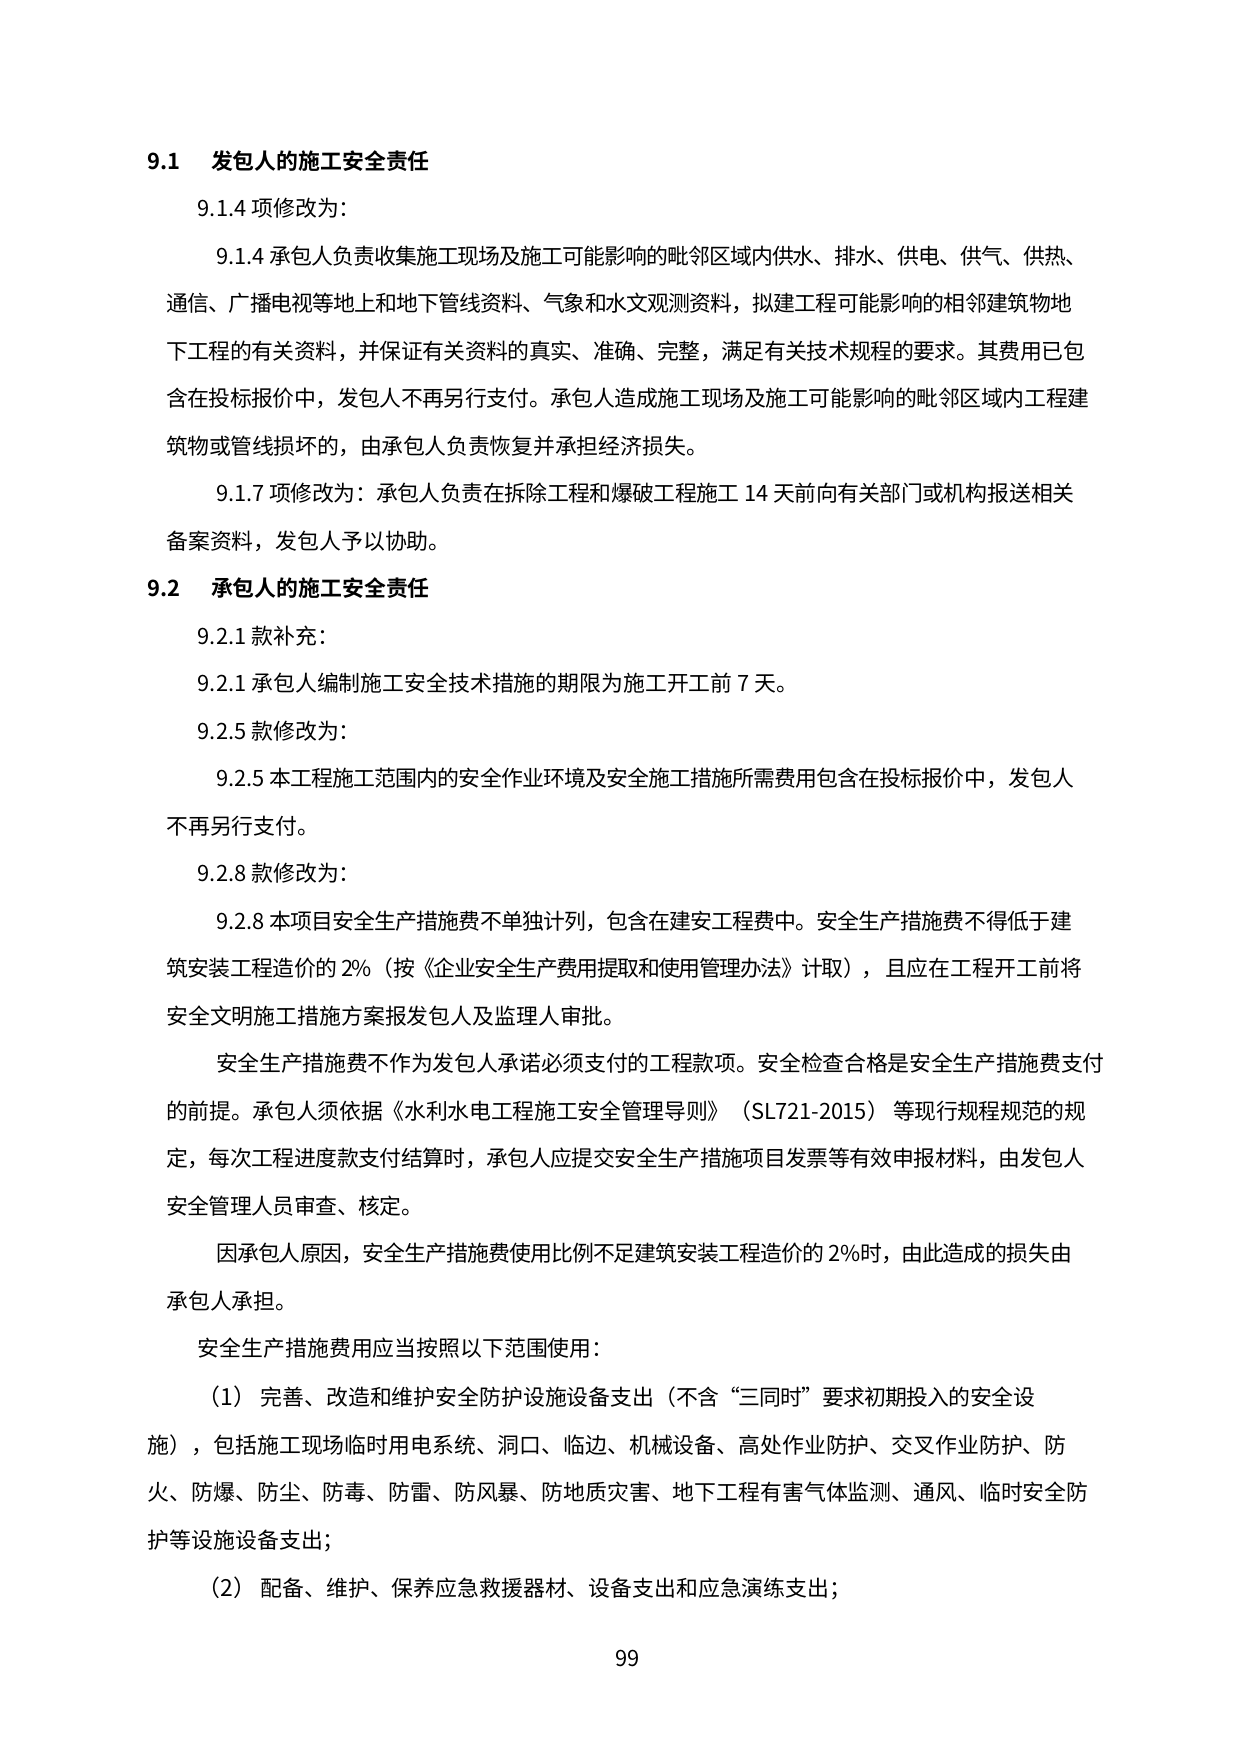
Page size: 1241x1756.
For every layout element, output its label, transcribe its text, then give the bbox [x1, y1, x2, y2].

text 9.1.4 承包人负责收集施工现场及施工可能影响的毗邻区域内供水、排水、供电、供气、供热、通信、广播电视等地上和地下管线资料、气象和水文观测资料，拟建工程可能影响的相邻建筑物地下工程的有关资料，并保证有关资料的真实、准确、完整，满足有关技术规程的要求。其费用已包含在投标报价中，发包人不再另行支付。承包人造成施工现场及施工可能影响的毗邻区域内工程建筑物或管线损坏的，由承包人负责恢复并承担经济损失。 [166, 239, 1093, 460]
text 9.1.4 项修改为： [198, 191, 1155, 223]
text 9.2.8 本项目安全生产措施费不单独计列，包含在建安工程费中。安全生产措施费不得低于建筑安装工程造价的 2%（按《企业安全生产费用提取和使用管理办法》计取）， 且应在工程开工前将安全文明施工措施方案报发包人及监理人审批。 [166, 904, 1093, 1030]
list 配备、维护、保养应急救援器材、设备支出和应急演练支出； [198, 1570, 1155, 1603]
text 9.2.5 款修改为： [198, 714, 1155, 745]
text 因承包人原因，安全生产措施费使用比例不足建筑安装工程造价的 2%时，由此造成的损失由承包人承担。 [166, 1236, 1093, 1315]
text 安全生产措施费不作为发包人承诺必须支付的工程款项。安全检查合格是安全生产措施费支付的前提。承包人须依据《水利水电工程施工安全管理导则》（SL721-2015） 等现行规程规范的规定，每次工程进度款支付结算时，承包人应提交安全生产措施项目发票等有效申报材料，由发包人安全管理人员审查、核定。 [166, 1046, 1106, 1220]
text 9.2.8 款修改为： [198, 856, 1155, 888]
text 9.2.1 款补充： [198, 619, 1155, 650]
list 承包人的施工安全责任 [148, 571, 1155, 603]
list 发包人的施工安全责任 [148, 144, 1155, 175]
text 安全生产措施费用应当按照以下范围使用： [198, 1331, 1155, 1363]
list 完善、改造和维护安全防护设施设备支出（不含“三同时”要求初期投入的安全设施），包括施工现场临时用电系统、洞口、临边、机械设备、高处作业防护、交叉作业防护、防火、防爆、防尘、防毒、防雷、防风暴、防地质灾害、地下工程有害气体监测、通风、临时安全防护等设施设备支出； [148, 1379, 1093, 1554]
text 9.1.7 项修改为：承包人负责在拆除工程和爆破工程施工 14 天前向有关部门或机构报送相关备案资料，发包人予以协助。 [166, 476, 1093, 555]
text 9.2.5 本工程施工范围内的安全作业环境及安全施工措施所需费用包含在投标报价中，发包人不再另行支付。 [166, 761, 1093, 840]
text 9.2.1 承包人编制施工安全技术措施的期限为施工开工前 7 天。 [198, 666, 1155, 698]
